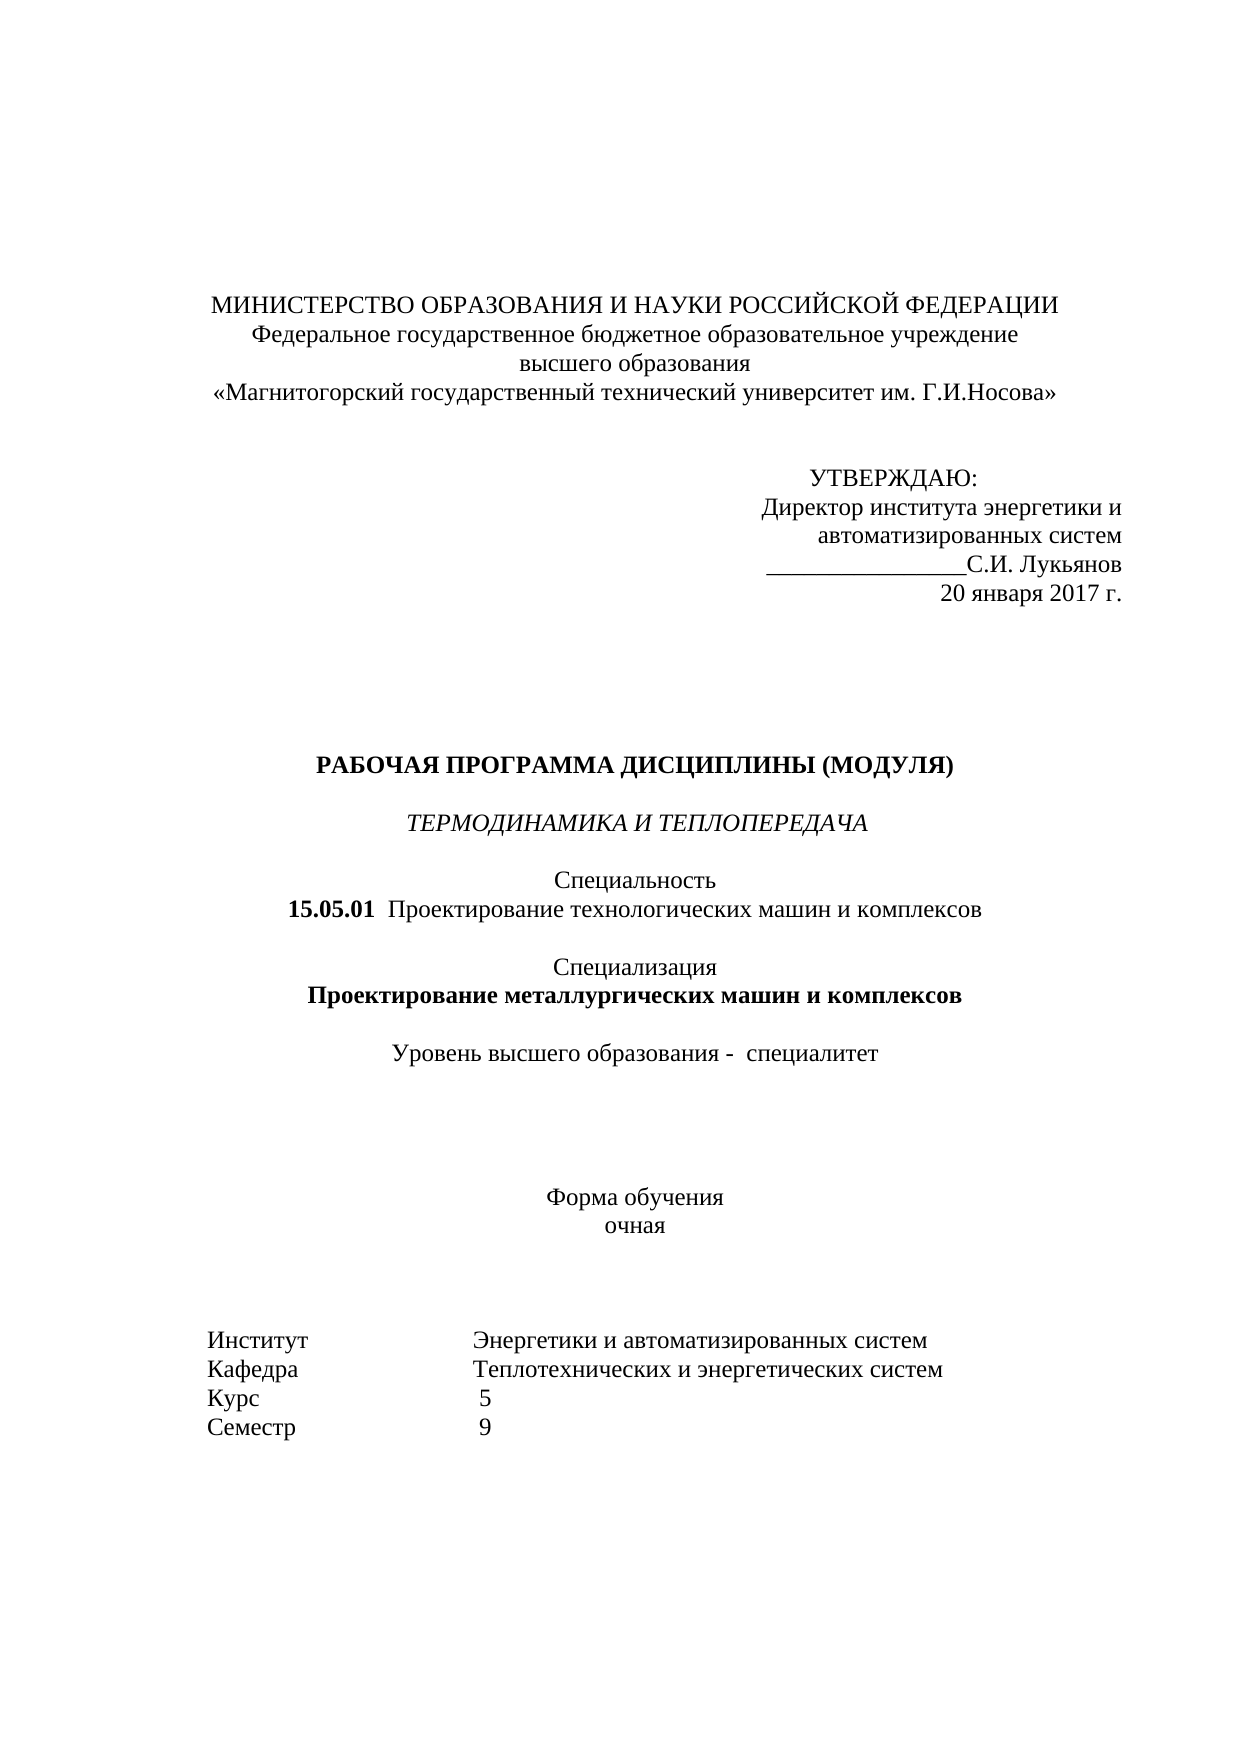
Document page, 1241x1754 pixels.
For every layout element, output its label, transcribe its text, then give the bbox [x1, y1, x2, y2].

table_cell Кафедра [136, 1354, 458, 1383]
text Специализация [148, 952, 1122, 981]
text Специальность [148, 866, 1122, 894]
text 15.05.01 Проектирование технологических машин и комплексов [148, 894, 1122, 923]
text Проектирование металлургических машин и комплексов [148, 981, 1122, 1009]
table_header Энергетики и автоматизированных систем [458, 1326, 1122, 1354]
table_cell 9 [458, 1412, 1122, 1441]
text ________________С.И. Лукьянов [620, 549, 1122, 578]
text высшего образования [148, 348, 1122, 377]
table_cell Курс [136, 1383, 458, 1412]
text Рабочая программа дисциплины (МОДУЛЯ) [148, 751, 1122, 779]
text Утверждаю: [635, 463, 1122, 492]
table_cell Семестр [136, 1412, 458, 1441]
text 20 января 2017 г. [753, 578, 1122, 607]
table_header Институт [136, 1326, 458, 1354]
text Федеральное государственное бюджетное образовательное учреждение [148, 319, 1122, 348]
table_cell 5 [458, 1383, 1122, 1412]
text Форма обучения [148, 1182, 1122, 1211]
text Уровень высшего образования - специалитет [148, 1038, 1122, 1067]
text очная [148, 1211, 1122, 1239]
text ТЕРМОДИНАМИКА И ТЕПЛОПЕРЕДАЧА [148, 808, 1122, 837]
text «Магнитогорский государственный технический университет им. Г.И.Носова» [148, 377, 1122, 406]
text Директор института энергетики и автоматизированных систем [620, 492, 1122, 549]
table_cell Теплотехнических и энергетических систем [458, 1354, 1122, 1383]
text МИНИСТЕРСТВО ОБРАЗОВАНИЯ И НАУКИ РОССИЙСКОЙ ФЕДЕРАЦИИ [148, 291, 1122, 319]
